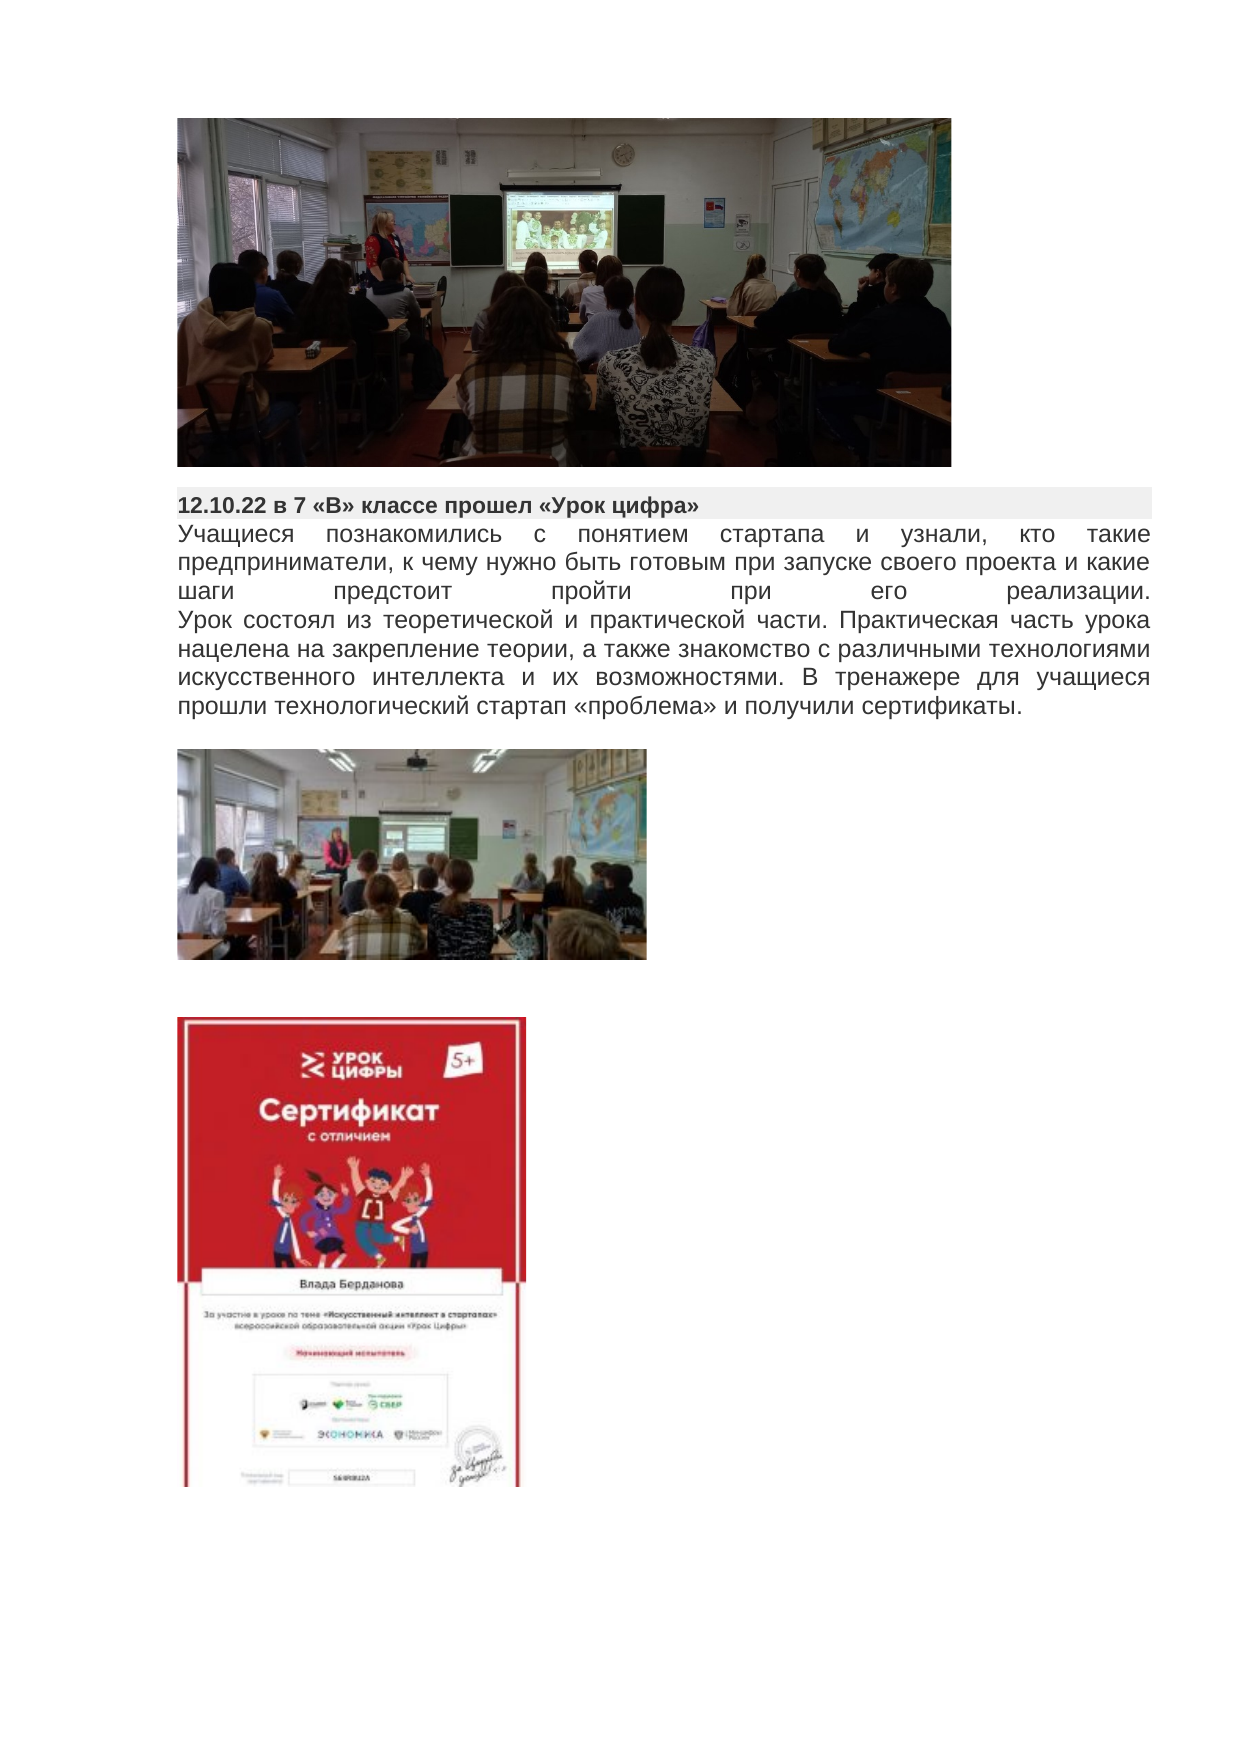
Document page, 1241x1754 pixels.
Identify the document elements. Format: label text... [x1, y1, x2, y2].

picture [177, 1017, 527, 1487]
picture [177, 749, 647, 960]
text 12.10.22 в 7 «В» классе прошел «Урок цифра» [177, 487, 1152, 519]
picture [177, 118, 952, 467]
text Учащиеся познакомились с понятием стартапа и узнали, кто такие предприниматели, к чему нужно быть готовым при запуске своего проекта и какие шаги предстоит пройти при его реализации. Урок состоял из теоретической и практической части. Практическая часть урока нацелена на закрепление теории, а также знакомство с различными технологиями искусственного интеллекта и их возможностями. В тренажере для учащиеся прошли технологический стартап «проблема» и получили сертификаты. [177, 519, 1152, 720]
